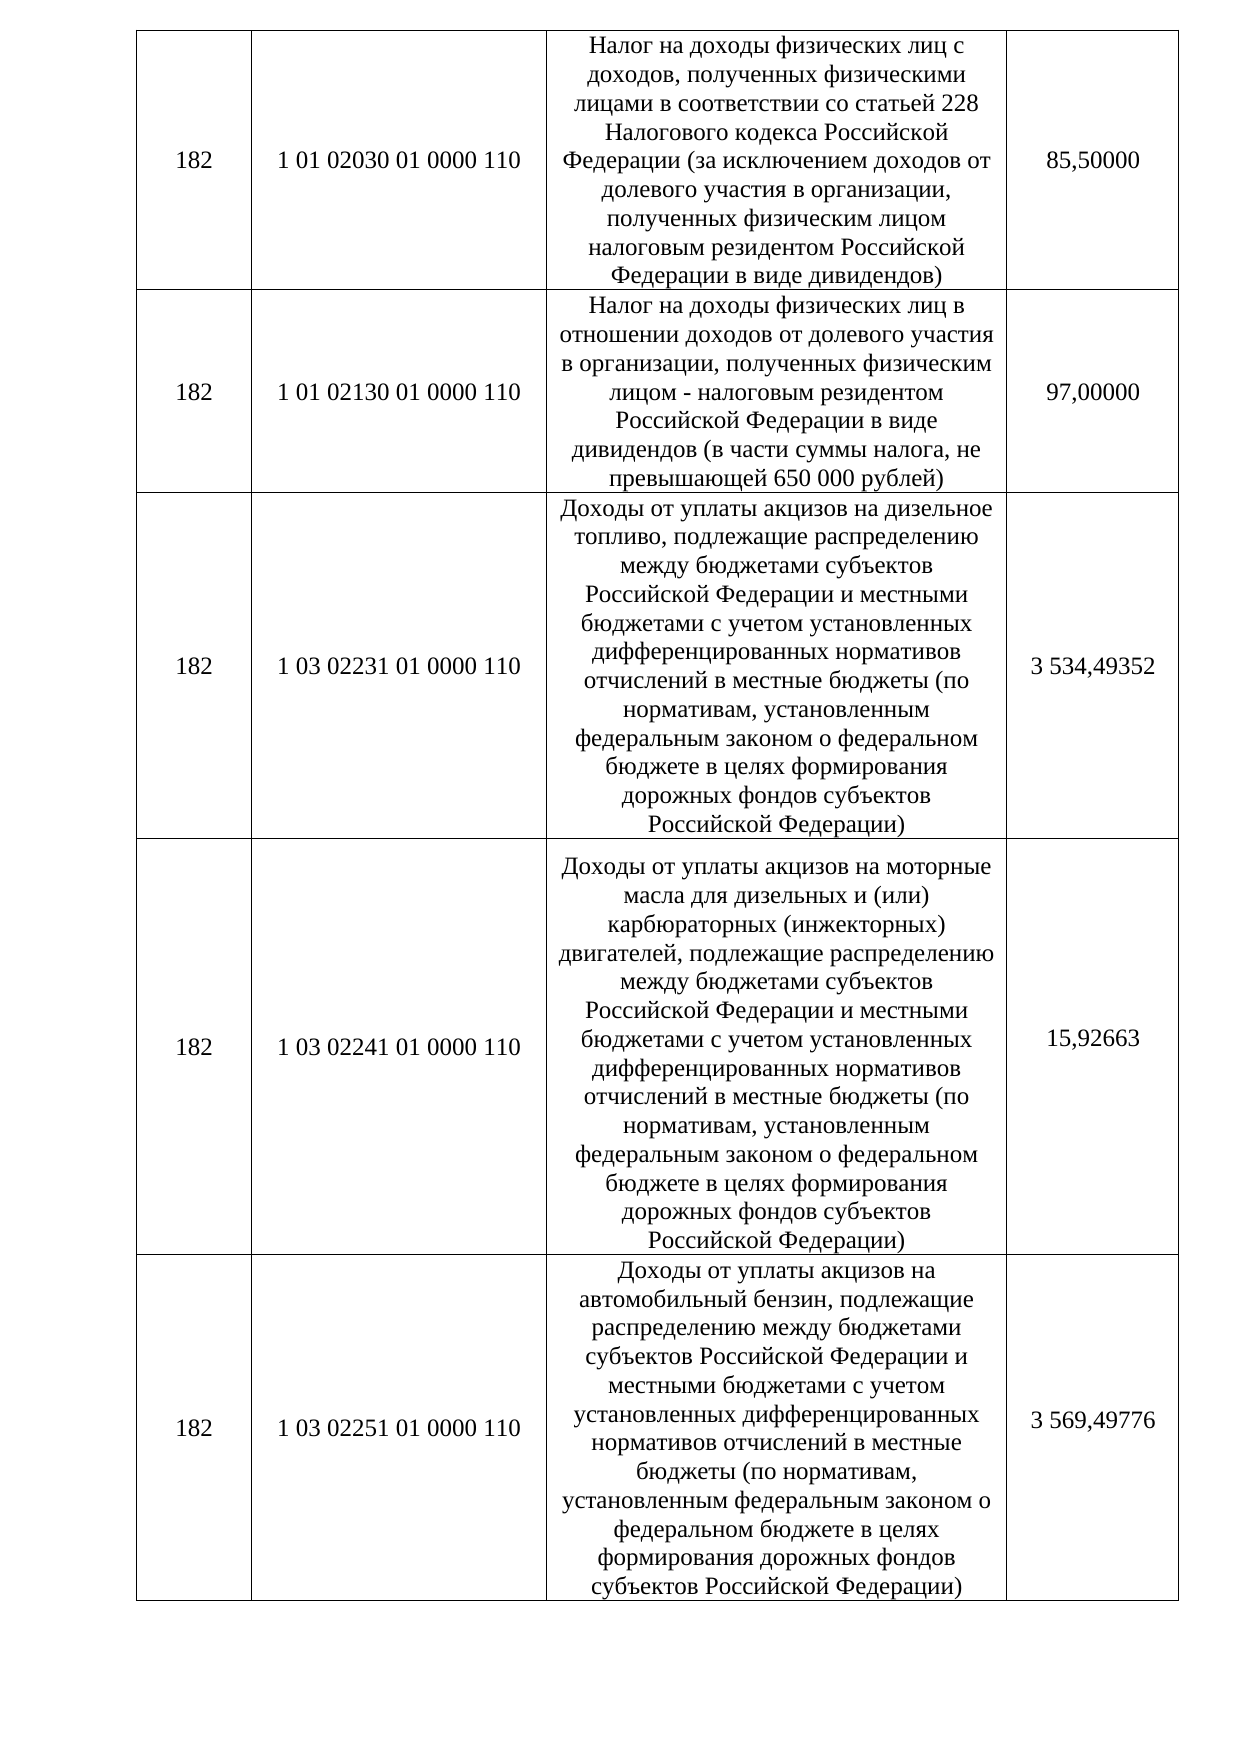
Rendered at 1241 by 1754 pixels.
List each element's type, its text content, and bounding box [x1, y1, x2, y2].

table_cell 1 01 02030 01 0000 110 [252, 31, 546, 289]
table_cell Налог на доходы физических лиц с доходов, полученных физическими лицами в соответствии со статьей 228 Налогового кодекса Российской Федерации (за исключением доходов от долевого участия в организации, полученных физическим лицом налоговым резидентом Российской Федерации в виде дивидендов) [547, 31, 1006, 289]
table_cell 182 [137, 290, 251, 492]
table_cell 182 [137, 31, 251, 289]
table_cell 182 [137, 839, 251, 1254]
table_cell 1 03 02251 01 0000 110 [252, 1255, 546, 1600]
table_cell Доходы от уплаты акцизов на моторные масла для дизельных и (или) карбюраторных (инжекторных) двигателей, подлежащие распределению между бюджетами субъектов Российской Федерации и местными бюджетами с учетом установленных дифференцированных нормативов отчислений в местные бюджеты (по нормативам, установленным федеральным законом о федеральном бюджете в целях формирования дорожных фондов субъектов Российской Федерации) [547, 839, 1006, 1254]
table_cell 182 [137, 493, 251, 838]
table_cell Доходы от уплаты акцизов на дизельное топливо, подлежащие распределению между бюджетами субъектов Российской Федерации и местными бюджетами с учетом установленных дифференцированных нормативов отчислений в местные бюджеты (по нормативам, установленным федеральным законом о федеральном бюджете в целях формирования дорожных фондов субъектов Российской Федерации) [547, 493, 1006, 838]
table_cell 182 [137, 1255, 251, 1600]
table_cell 1 03 02231 01 0000 110 [252, 493, 546, 838]
table_cell 1 03 02241 01 0000 110 [252, 839, 546, 1254]
table_cell 1 01 02130 01 0000 110 [252, 290, 546, 492]
table_cell 3 569,49776 [1007, 1255, 1178, 1600]
table_cell 15,92663 [1007, 839, 1178, 1254]
table_cell 85,50000 [1007, 31, 1178, 289]
table_cell Доходы от уплаты акцизов на автомобильный бензин, подлежащие распределению между бюджетами субъектов Российской Федерации и местными бюджетами с учетом установленных дифференцированных нормативов отчислений в местные бюджеты (по нормативам, установленным федеральным законом о федеральном бюджете в целях формирования дорожных фондов субъектов Российской Федерации) [547, 1255, 1006, 1600]
table_cell 3 534,49352 [1007, 493, 1178, 838]
table_cell Налог на доходы физических лиц в отношении доходов от долевого участия в организации, полученных физическим лицом - налоговым резидентом Российской Федерации в виде дивидендов (в части суммы налога, не превышающей 650 000 рублей) [547, 290, 1006, 492]
table_cell 97,00000 [1007, 290, 1178, 492]
